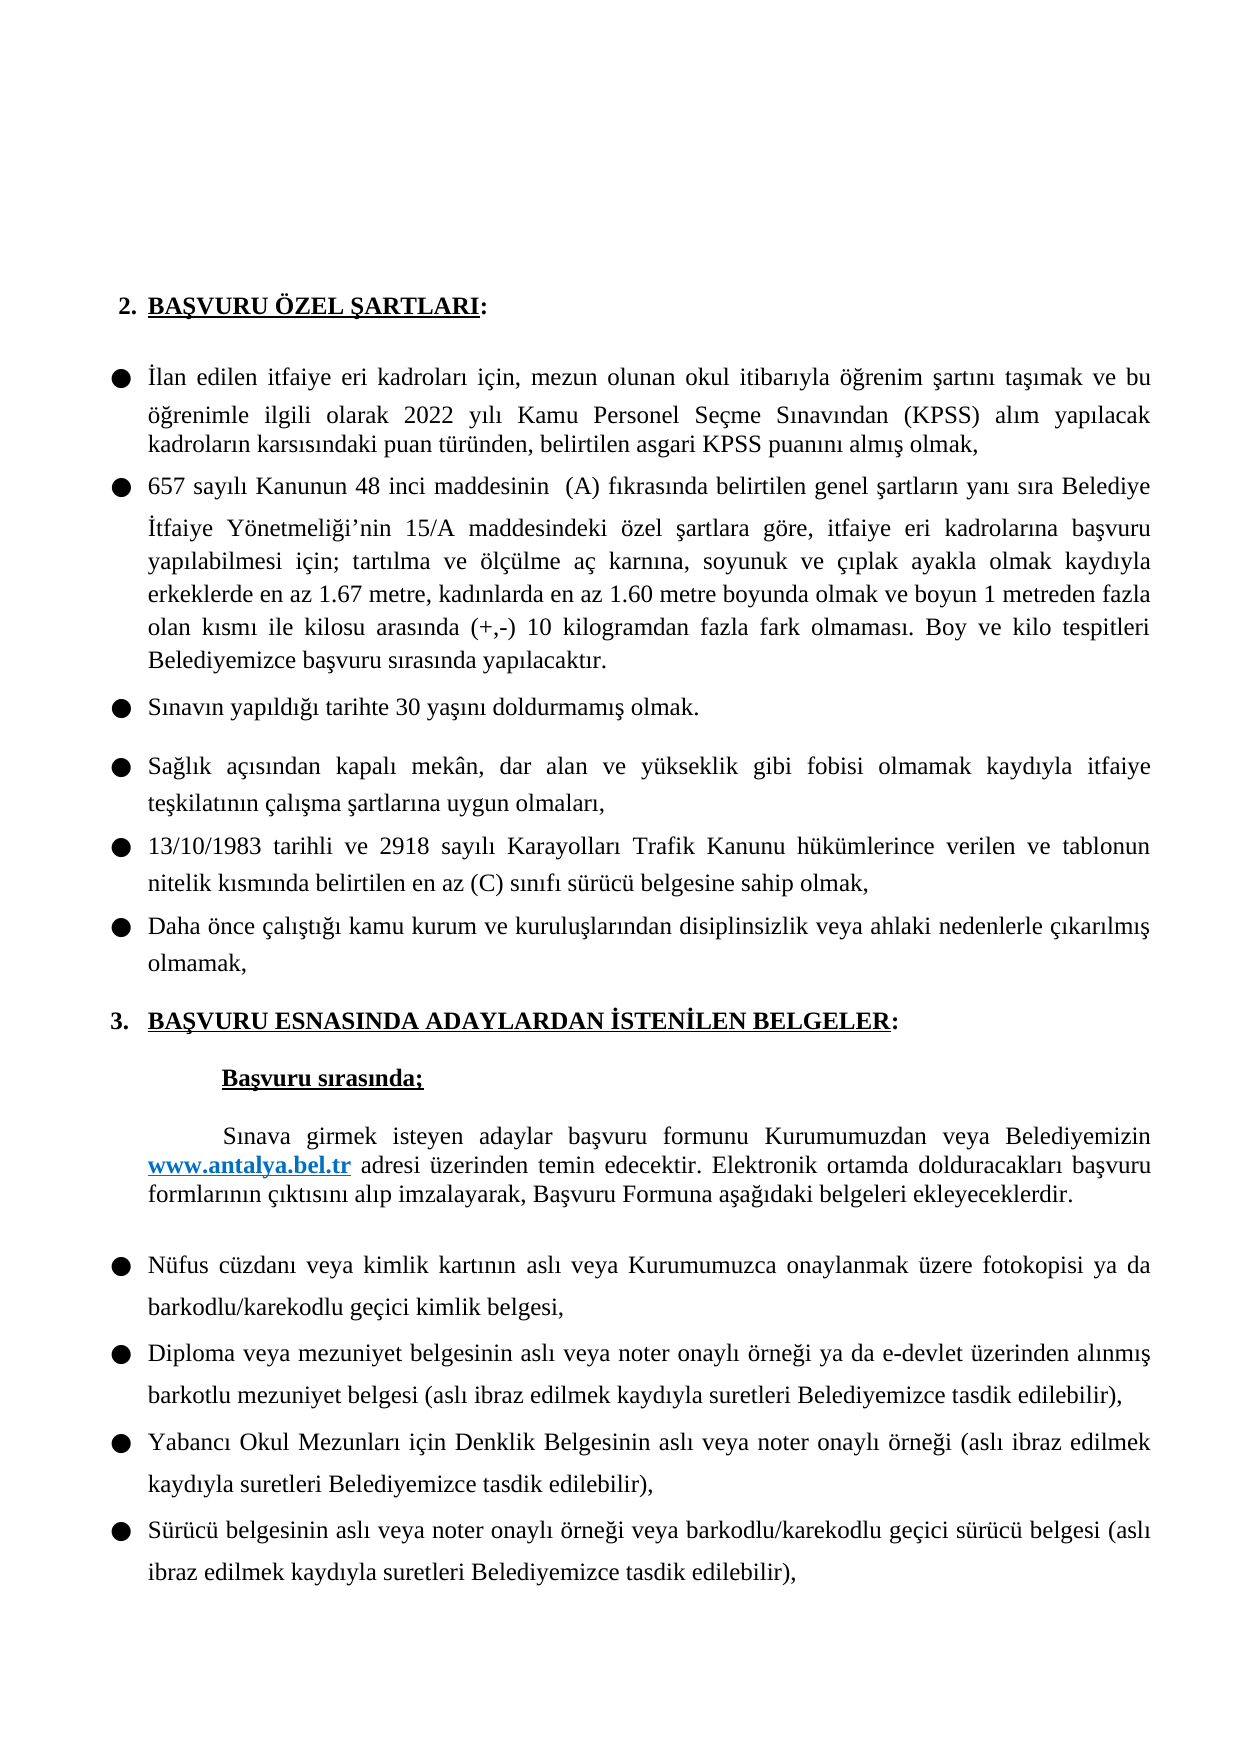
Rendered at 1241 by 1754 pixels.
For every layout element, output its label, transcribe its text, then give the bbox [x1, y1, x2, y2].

list Sağlık açısından kapalı mekân, dar alan ve yükseklik gibi fobisi olmamak kaydıyla itfaiye teşkilatının çalışma şartlarına uygun olmaları, [110, 737, 1152, 817]
list Nüfus cüzdanı veya kimlik kartının aslı veya Kurumumuzca onaylanmak üzere fotokopisi ya da barkodlu/karekodlu geçici kimlik belgesi, [110, 1236, 1152, 1321]
text Başvuru sırasında; [148, 1063, 1152, 1092]
list İlan edilen itfaiye eri kadroları için, mezun olunan okul itibarıyla öğrenim şartını taşımak ve bu öğrenimle ilgili olarak 2022 yılı Kamu Personel Seçme Sınavından (KPSS) alım yapılacak kadroların karsısındaki puan türünden, belirtilen asgari KPSS puanını almış olmak, [110, 349, 1152, 458]
text Sınava girmek isteyen adaylar başvuru formunu Kurumumuzdan veya Belediyemizin www.antalya.bel.tr adresi üzerinden temin edecektir. Elektronik ortamda dolduracakları başvuru formlarının çıktısını alıp imzalayarak, Başvuru Formuna aşağıdaki belgeleri ekleyeceklerdir. [148, 1121, 1152, 1207]
list Sınavın yapıldığı tarihte 30 yaşını doldurmamış olmak. [110, 678, 1152, 729]
list BAŞVURU ESNASINDA ADAYLARDAN İSTENİLEN BELGELER: [110, 1006, 1152, 1034]
list 13/10/1983 tarihli ve 2918 sayılı Karayolları Trafik Kanunu hükümlerince verilen ve tablonun nitelik kısmında belirtilen en az (C) sınıfı sürücü belgesine sahip olmak, [110, 817, 1152, 897]
list Sürücü belgesinin aslı veya noter onaylı örneği veya barkodlu/karekodlu geçici sürücü belgesi (aslı ibraz edilmek kaydıyla suretleri Belediyemizce tasdik edilebilir), [110, 1502, 1152, 1586]
list Yabancı Okul Mezunları için Denklik Belgesinin aslı veya noter onaylı örneği (aslı ibraz edilmek kaydıyla suretleri Belediyemizce tasdik edilebilir), [110, 1413, 1152, 1498]
list 657 sayılı Kanunun 48 inci maddesinin (A) fıkrasında belirtilen genel şartların yanı sıra Belediye İtfaiye Yönetmeliği’nin 15/A maddesindeki özel şartlara göre, itfaiye eri kadrolarına başvuru yapılabilmesi için; tartılma ve ölçülme aç karnına, soyunuk ve çıplak ayakla olmak kaydıyla erkeklerde en az 1.67 metre, kadınlarda en az 1.60 metre boyunda olmak ve boyun 1 metreden fazla olan kısmı ile kilosu arasında (+,-) 10 kilogramdan fazla fark olmaması. Boy ve kilo tespitleri Belediyemizce başvuru sırasında yapılacaktır. [110, 458, 1152, 674]
list Daha önce çalıştığı kamu kurum ve kuruluşlarından disiplinsizlik veya ahlaki nedenlerle çıkarılmış olmamak, [110, 897, 1152, 977]
text 2. BAŞVURU ÖZEL ŞARTLARI: [118, 291, 1152, 320]
list Diploma veya mezuniyet belgesinin aslı veya noter onaylı örneği ya da e-devlet üzerinden alınmış barkotlu mezuniyet belgesi (aslı ibraz edilmek kaydıyla suretleri Belediyemizce tasdik edilebilir), [110, 1325, 1152, 1409]
